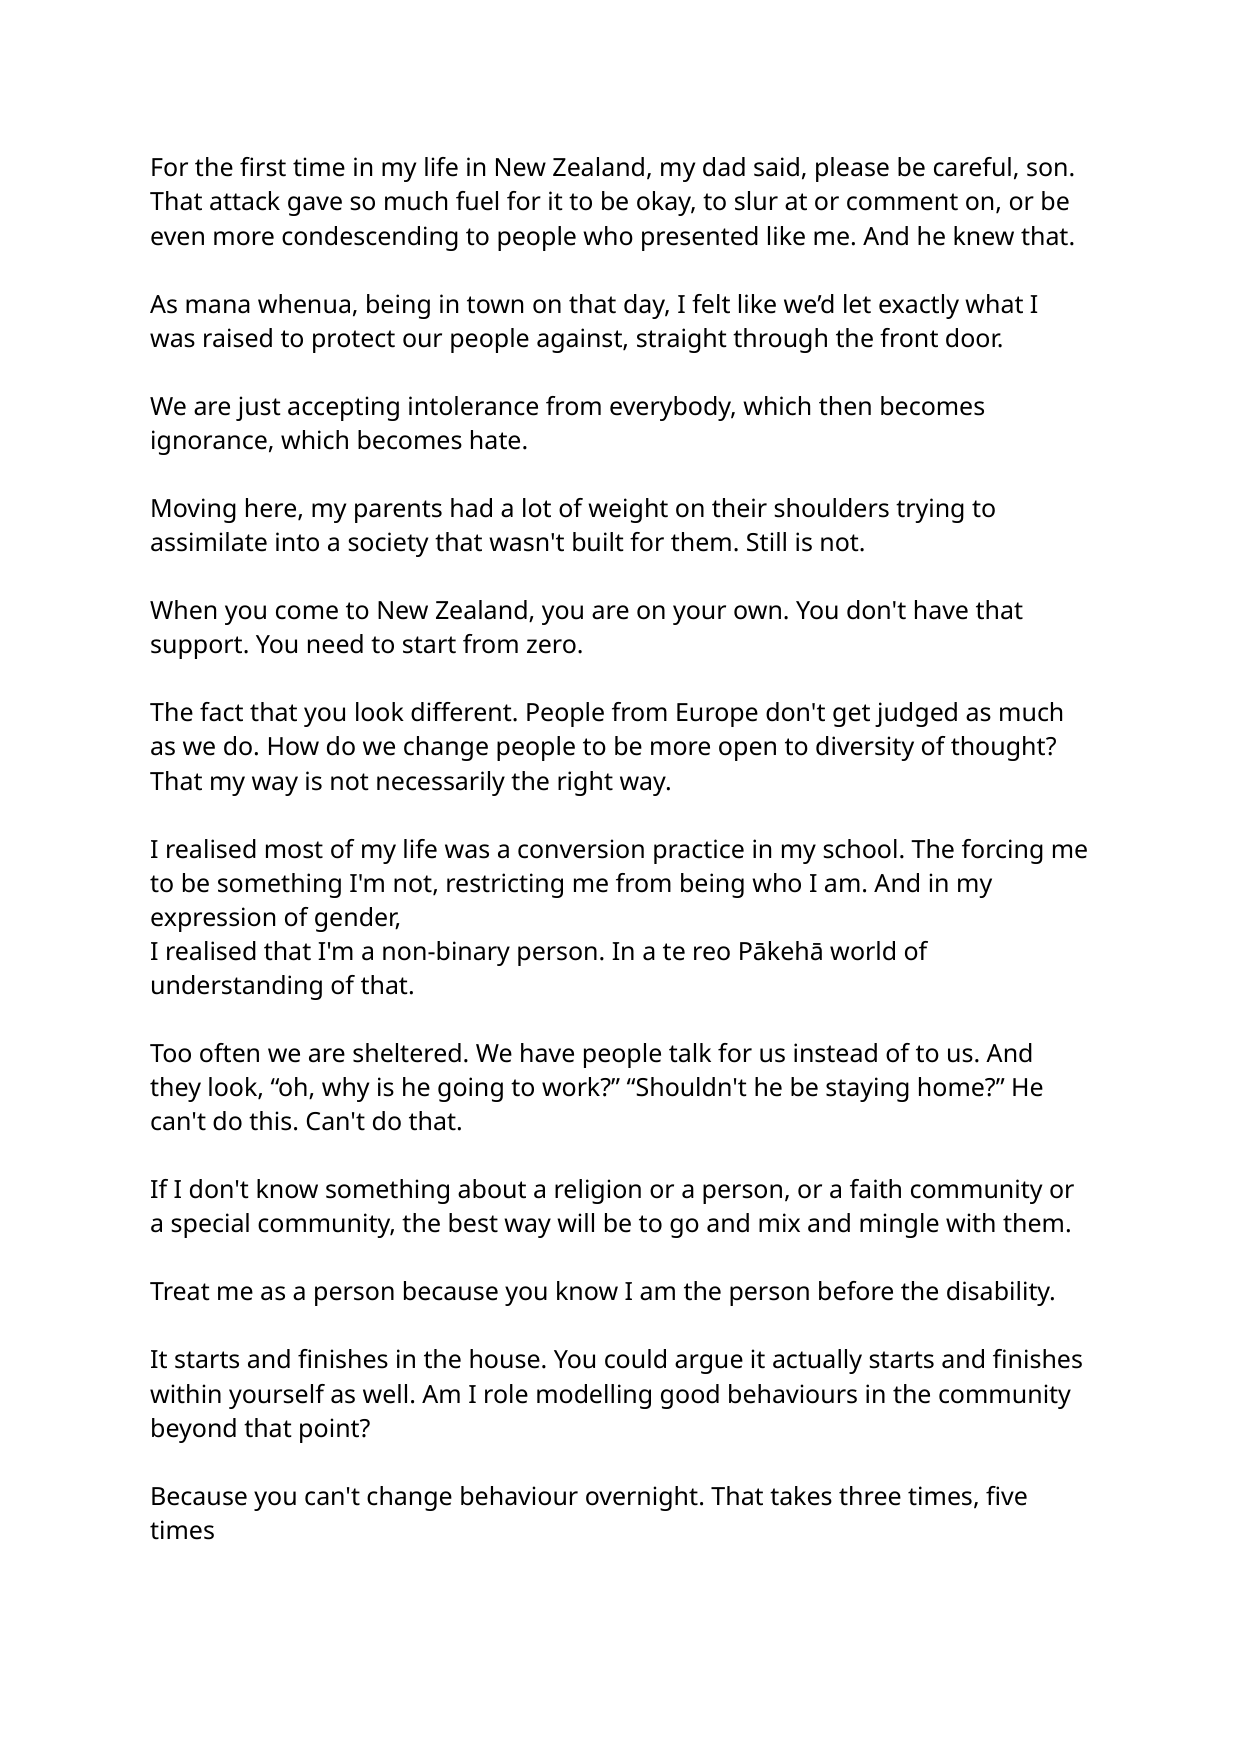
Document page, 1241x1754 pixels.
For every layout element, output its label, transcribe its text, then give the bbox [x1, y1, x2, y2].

text The fact that you look different. People from Europe don't get judged as much as we do. How do we change people to be more open to diversity of thought? That my way is not necessarily the right way. [150, 695, 1090, 797]
text I realised that I'm a non-binary person. In a te reo Pākehā world of understanding of that. [150, 933, 1090, 1002]
text Because you can't change behaviour overnight. That takes three times, five times [150, 1478, 1090, 1547]
text When you come to New Zealand, you are on your own. You don't have that support. You need to start from zero. [150, 593, 1090, 661]
text Moving here, my parents had a lot of weight on their shoulders trying to assimilate into a society that wasn't built for them. Still is not. [150, 491, 1090, 559]
text Too often we are sheltered. We have people talk for us instead of to us. And they look, “oh, why is he going to work?” “Shouldn't he be staying home?” He can't do this. Can't do that. [150, 1036, 1090, 1138]
text We are just accepting intolerance from everybody, which then becomes ignorance, which becomes hate. [150, 388, 1090, 457]
text It starts and finishes in the house. You could argue it actually starts and finishes within yourself as well. Am I role modelling good behaviours in the community beyond that point? [150, 1342, 1090, 1444]
text I realised most of my life was a conversion practice in my school. The forcing me to be something I'm not, restricting me from being who I am. And in my expression of gender, [150, 831, 1090, 933]
text If I don't know something about a religion or a person, or a faith community or a special community, the best way will be to go and mix and mingle with them. [150, 1172, 1090, 1240]
text Treat me as a person because you know I am the person before the disability. [150, 1274, 1090, 1308]
text For the first time in my life in New Zealand, my dad said, please be careful, son. That attack gave so much fuel for it to be okay, to slur at or comment on, or be even more condescending to people who presented like me. And he knew that. [150, 150, 1090, 252]
text As mana whenua, being in town on that day, I felt like we’d let exactly what I was raised to protect our people against, straight through the front door. [150, 286, 1090, 354]
